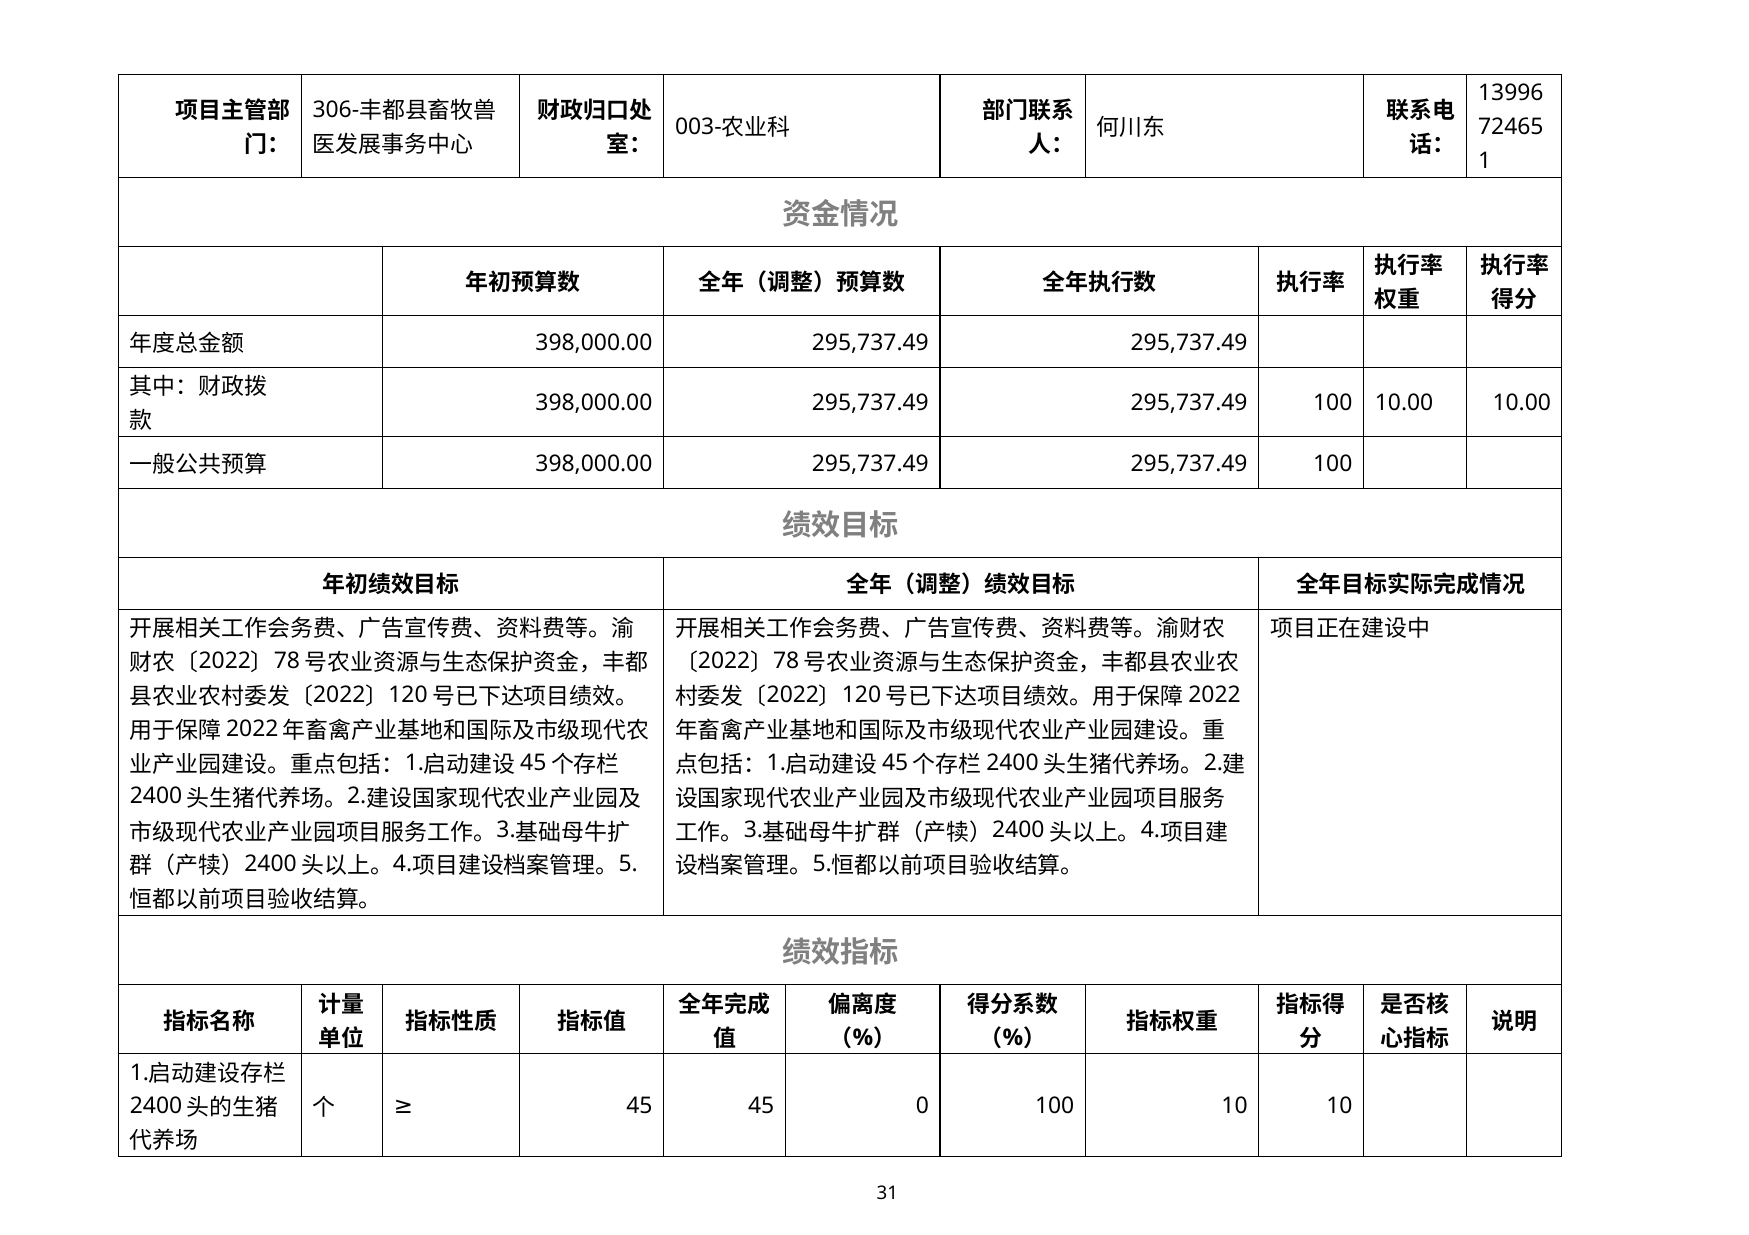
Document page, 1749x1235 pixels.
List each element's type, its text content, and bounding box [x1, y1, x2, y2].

table_cell 398,000.00 [520, 316, 663, 367]
table_cell [383, 437, 520, 488]
table_cell [664, 437, 785, 488]
table_cell [941, 316, 1085, 367]
table_cell 年初预算数 [383, 247, 663, 315]
table_cell 资金情况 [119, 178, 1561, 246]
table_cell 指标值 [520, 985, 663, 1053]
table_cell 295,737.49 [1085, 368, 1258, 436]
table_cell 是否核心指标 [1364, 985, 1466, 1053]
table_cell 003-农业科 [664, 75, 939, 177]
table_cell 年度总金额 [119, 316, 301, 367]
table_cell 295,737.49 [1085, 316, 1258, 367]
table_cell 执行率权重 [1364, 247, 1466, 315]
table_cell 其中：财政拨款 [119, 368, 301, 436]
table_cell 295,737.49 [785, 368, 939, 436]
table_cell 295,737.49 [785, 437, 939, 488]
table_cell 计量单位 [302, 985, 382, 1053]
table_cell 指标得分 [1259, 985, 1363, 1053]
table_cell [941, 437, 1085, 488]
table_cell [301, 437, 382, 488]
table_cell [664, 368, 785, 436]
table_cell 全年执行数 [941, 247, 1258, 315]
table_cell 开展相关工作会务费、广告宣传费、资料费等。渝财农〔2022〕78号农业资源与生态保护资金，丰都县农业农村委发〔2022〕120号已下达项目绩效。用于保障2022年畜禽产业基地和国际及市级现代农业产业园建设。重点包括：1.启动建设45个存栏2400头生猪代养场。2.建设国家现代农业产业园及市级现代农业产业园项目服务工作。3.基础母牛扩群（产犊）2400头以上。4.项目建设档案管理。5.恒都以前项目验收结算。 [119, 610, 663, 915]
table_cell [119, 247, 382, 315]
table_cell 306-丰都县畜牧兽医发展事务中心 [302, 75, 519, 177]
table_cell ≥ [383, 1054, 519, 1156]
table_cell 全年完成值 [664, 985, 785, 1053]
table_cell 10 [1259, 1054, 1363, 1156]
table_cell [1467, 1054, 1561, 1156]
table_cell 开展相关工作会务费、广告宣传费、资料费等。渝财农〔2022〕78号农业资源与生态保护资金，丰都县农业农村委发〔2022〕120号已下达项目绩效。用于保障2022年畜禽产业基地和国际及市级现代农业产业园建设。重点包括：1.启动建设45个存栏2400头生猪代养场。2.建设国家现代农业产业园及市级现代农业产业园项目服务工作。3.基础母牛扩群（产犊）2400头以上。4.项目建设档案管理。5.恒都以前项目验收结算。 [664, 610, 1258, 915]
table_cell 45 [664, 1054, 785, 1156]
table_cell [1467, 316, 1561, 367]
table_cell 398,000.00 [520, 368, 663, 436]
table_cell [383, 316, 520, 367]
table_cell [1364, 1054, 1466, 1156]
table_cell 部门联系人： [941, 75, 1085, 177]
table_cell 说明 [1467, 985, 1561, 1053]
table_cell 全年（调整）绩效目标 [664, 558, 1258, 608]
table_cell [1364, 437, 1466, 488]
table_cell 全年目标实际完成情况 [1259, 558, 1561, 608]
table_cell 100 [1259, 437, 1363, 488]
table_cell 指标性质 [383, 985, 519, 1053]
table_cell 10.00 [1364, 368, 1466, 436]
table_cell 全年（调整）预算数 [664, 247, 939, 315]
table_cell [1467, 437, 1561, 488]
table_cell 1.启动建设存栏2400头的生猪代养场 [119, 1054, 301, 1156]
table_cell 45 [520, 1054, 663, 1156]
table_cell [941, 368, 1085, 436]
table_cell 项目主管部门： [119, 75, 301, 177]
table_cell 指标名称 [119, 985, 301, 1053]
table_cell 13996724651 [1467, 75, 1561, 177]
table_cell 295,737.49 [785, 316, 939, 367]
table_cell 绩效指标 [119, 916, 1561, 984]
table_cell [301, 316, 382, 367]
table_cell [301, 368, 382, 436]
table_cell 得分系数（%） [941, 985, 1085, 1053]
table_cell 0 [786, 1054, 939, 1156]
table_cell 指标权重 [1086, 985, 1258, 1053]
table_cell 398,000.00 [520, 437, 663, 488]
table_cell 项目正在建设中 [1259, 610, 1561, 915]
table_cell 10 [1086, 1054, 1258, 1156]
table_cell 一般公共预算 [119, 437, 301, 488]
table_cell 联系电话： [1364, 75, 1466, 177]
table_cell 执行率得分 [1467, 247, 1561, 315]
table_cell 个 [302, 1054, 382, 1156]
table_cell [1364, 316, 1466, 367]
table_cell 100 [1259, 368, 1363, 436]
table_cell 财政归口处室： [520, 75, 663, 177]
table_cell 偏离度（%） [786, 985, 939, 1053]
table_cell 10.00 [1467, 368, 1561, 436]
table_cell [664, 316, 785, 367]
table_cell 执行率 [1259, 247, 1363, 315]
table_cell [1259, 316, 1363, 367]
table_cell 295,737.49 [1085, 437, 1258, 488]
table_cell 年初绩效目标 [119, 558, 663, 608]
table_cell 100 [941, 1054, 1085, 1156]
table_cell 绩效目标 [119, 489, 1561, 557]
table_cell [383, 368, 520, 436]
table_cell 何川东 [1086, 75, 1363, 177]
